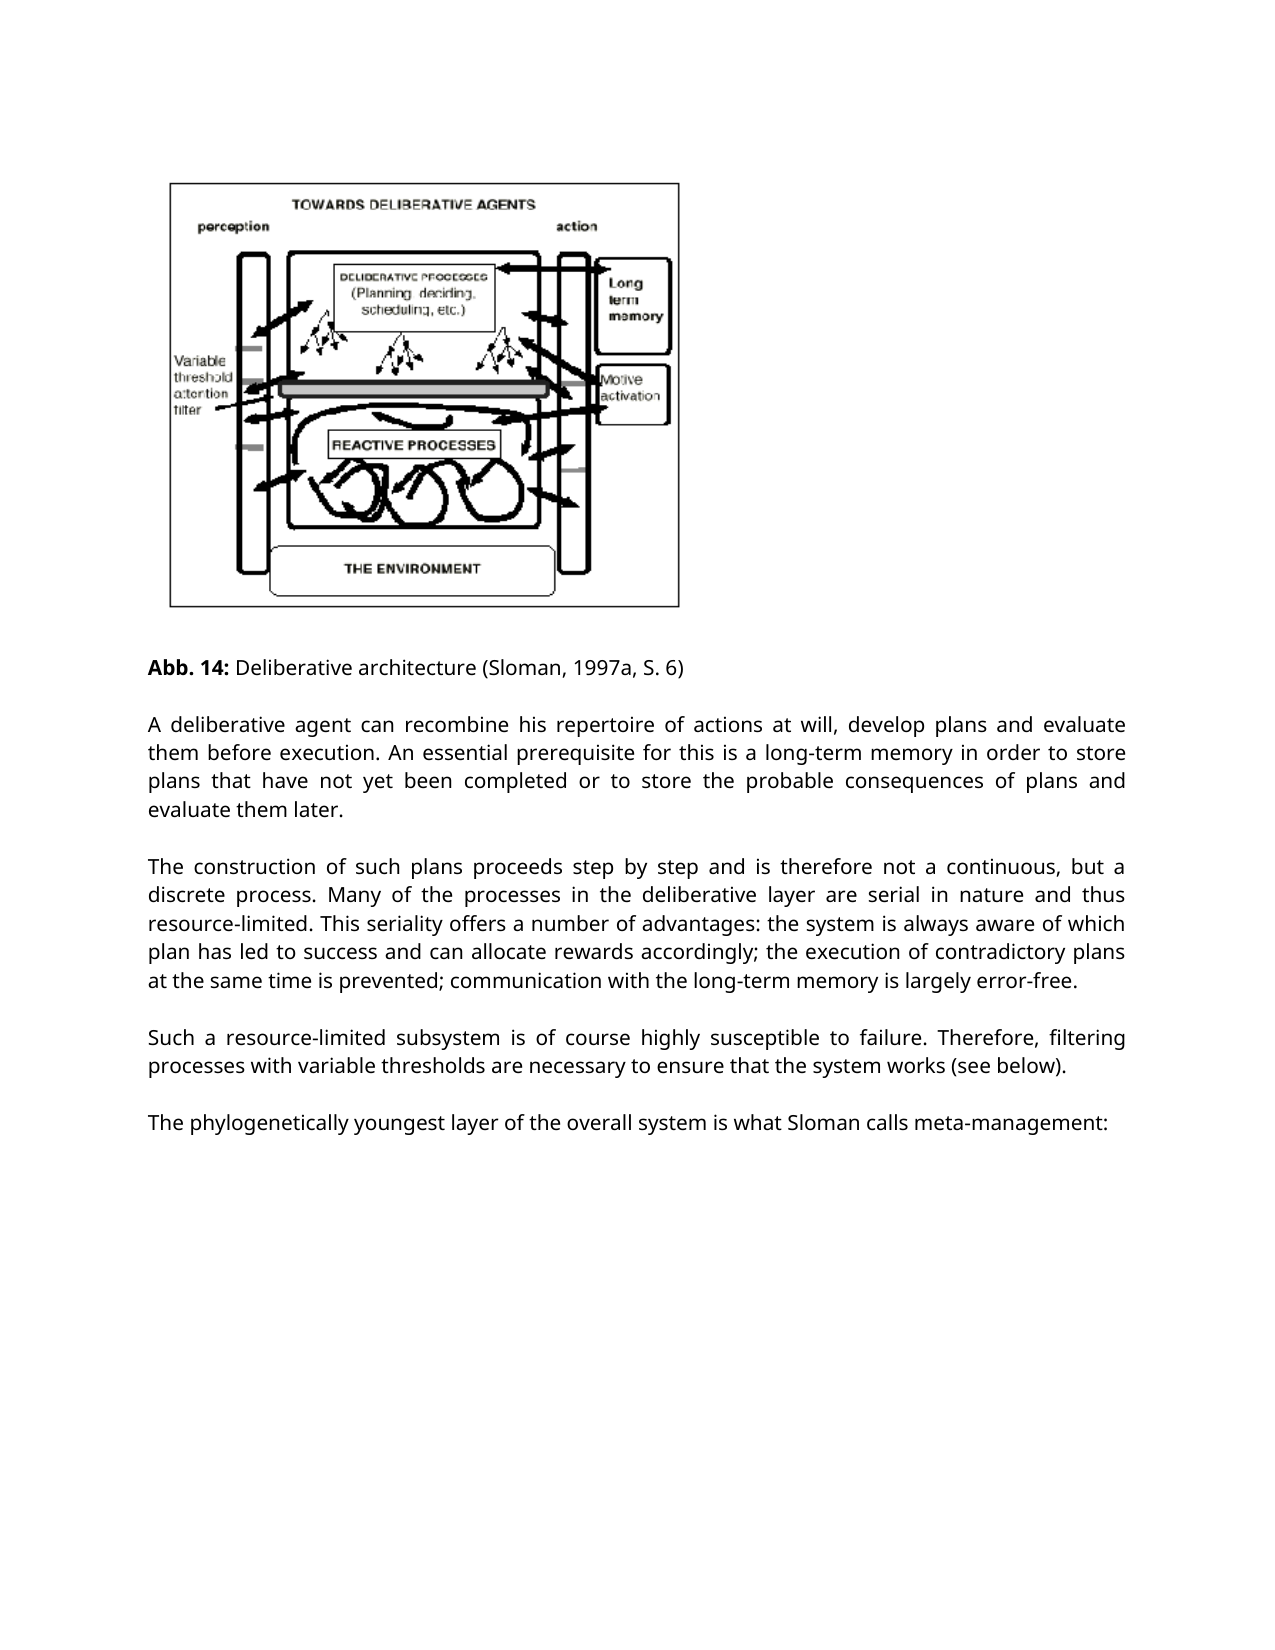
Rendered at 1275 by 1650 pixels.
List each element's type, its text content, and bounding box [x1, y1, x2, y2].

text The phylogenetically youngest layer of the overall system is what Sloman calls meta-management: [148, 1108, 1127, 1136]
text Abb. 14: Deliberative architecture (Sloman, 1997a, S. 6) [148, 653, 1127, 681]
picture [147, 176, 701, 625]
text A deliberative agent can recombine his repertoire of actions at will, develop plans and evaluate them before execution. An essential prerequisite for this is a long-term memory in order to store plans that have not yet been completed or to store the probable consequences of plans and evaluate them later. [148, 710, 1127, 823]
text The construction of such plans proceeds step by step and is therefore not a continuous, but a discrete process. Many of the processes in the deliberative layer are serial in nature and thus resource-limited. This seriality offers a number of advantages: the system is always aware of which plan has led to success and can allocate rewards accordingly; the execution of contradictory plans at the same time is prevented; communication with the long-term memory is largely error-free. [148, 852, 1127, 994]
text Such a resource-limited subsystem is of course highly susceptible to failure. Therefore, filtering processes with variable thresholds are necessary to ensure that the system works (see below). [148, 1023, 1127, 1079]
